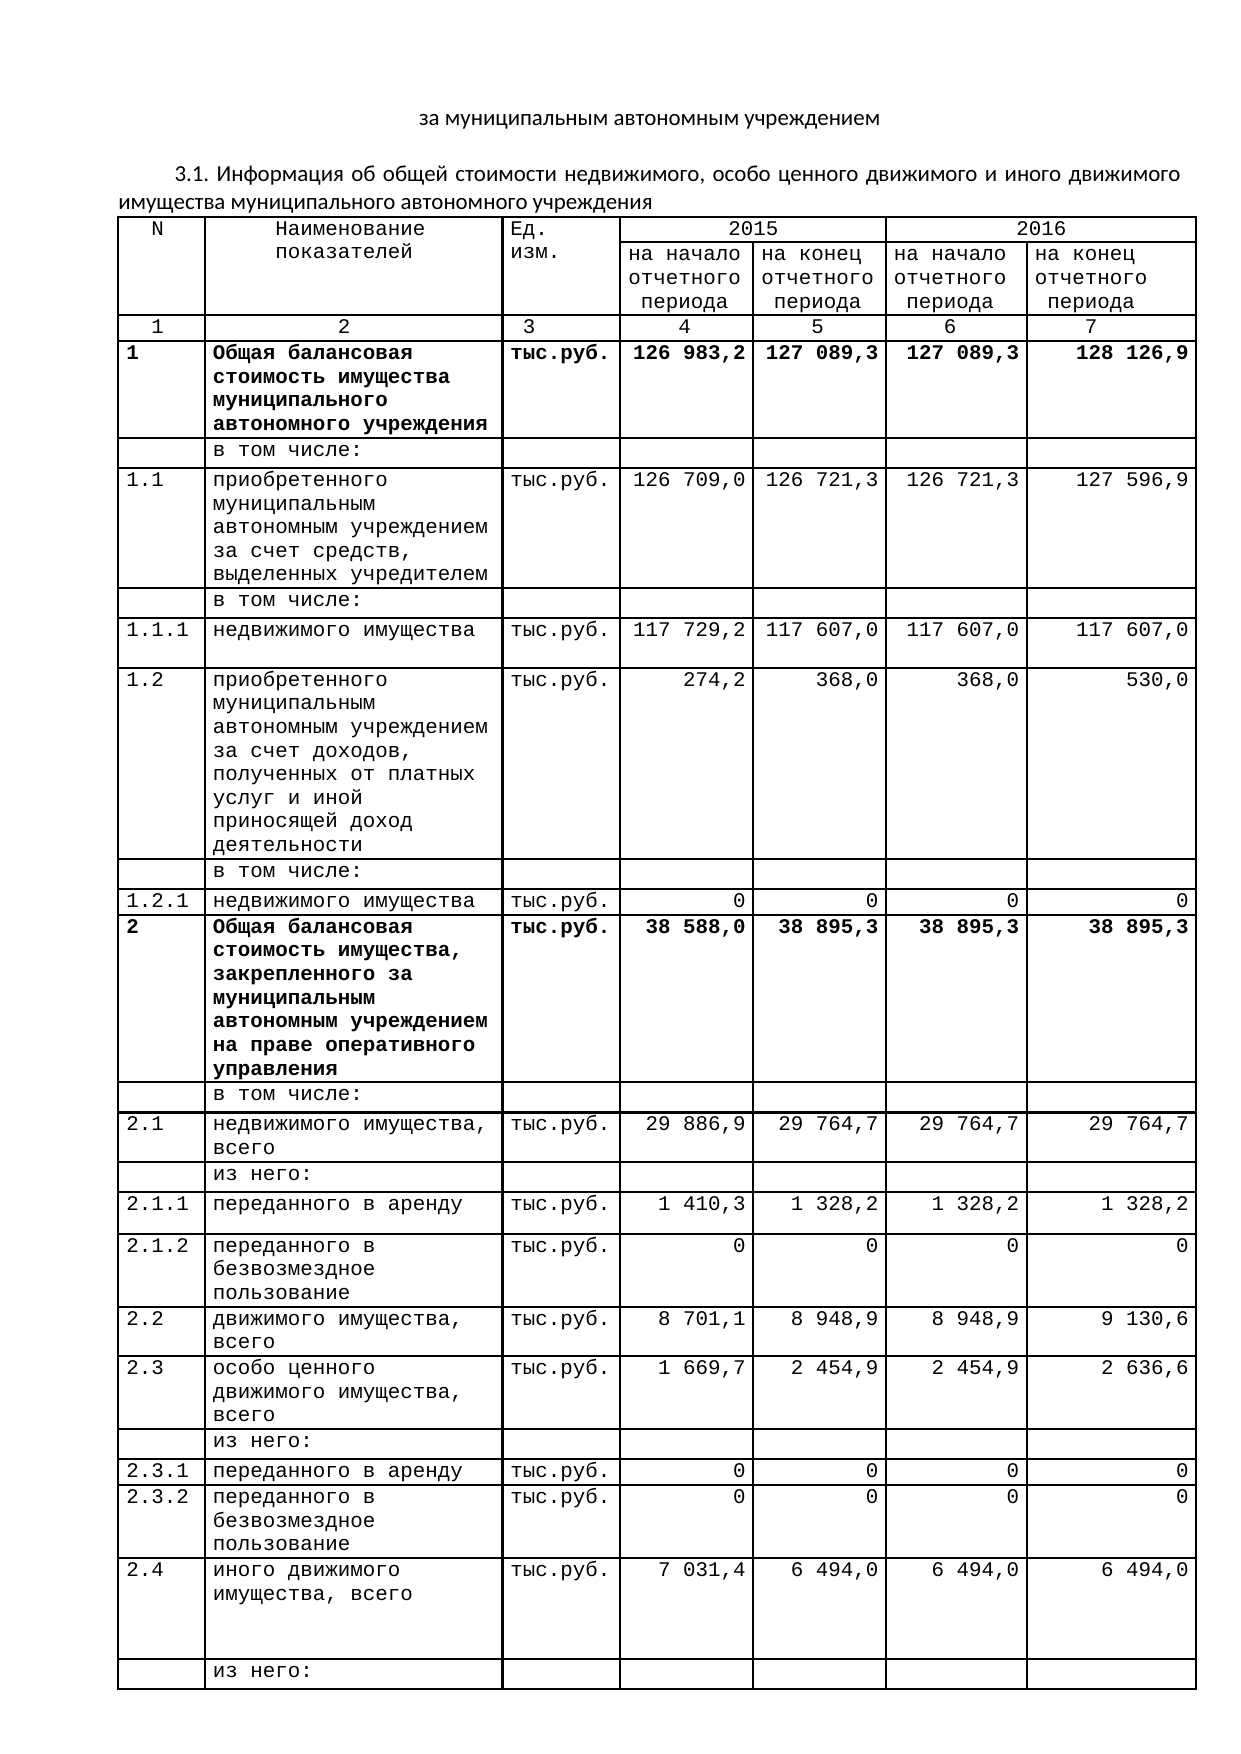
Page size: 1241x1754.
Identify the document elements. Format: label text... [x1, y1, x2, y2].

table_cell 4 [621, 316, 752, 340]
table_cell на начало отчетного периода [887, 243, 1026, 314]
table_cell тыс.руб. [504, 1486, 619, 1557]
table_cell из него: [206, 1660, 501, 1688]
table_cell 0 [621, 890, 752, 914]
table_cell 5 [754, 316, 885, 340]
table_header Ед. изм. [504, 218, 619, 314]
table_cell 2.1.1 [119, 1193, 204, 1232]
table_cell на начало отчетного периода [621, 243, 752, 314]
table_cell недвижимого имущества, всего [206, 1114, 501, 1161]
table_cell [504, 860, 619, 888]
table_cell [119, 589, 204, 617]
table_cell тыс.руб. [504, 1114, 619, 1161]
table_cell 0 [621, 1235, 752, 1306]
table_cell [119, 1660, 204, 1688]
table_cell из него: [206, 1430, 501, 1458]
table_cell 38 895,3 [754, 916, 885, 1081]
table_cell 0 [1028, 890, 1195, 914]
table_cell [1028, 860, 1195, 888]
table_cell 1 [119, 316, 204, 340]
table_cell 0 [754, 890, 885, 914]
table_cell в том числе: [206, 1083, 501, 1111]
table_cell тыс.руб. [504, 619, 619, 667]
table_cell тыс.руб. [504, 1235, 619, 1306]
table_cell [621, 1430, 752, 1458]
table_cell 0 [1028, 1235, 1195, 1306]
table_cell [504, 1163, 619, 1191]
table_cell [119, 1083, 204, 1111]
table_cell 2 454,9 [887, 1357, 1026, 1428]
table_cell 0 [887, 1486, 1026, 1557]
table_cell 8 948,9 [754, 1308, 885, 1355]
table_header 2016 [887, 218, 1195, 241]
table_cell [119, 860, 204, 888]
table_cell [119, 1163, 204, 1191]
table_cell 0 [887, 1235, 1026, 1306]
table_cell [621, 439, 752, 467]
table_cell [621, 860, 752, 888]
table_cell 126 709,0 [621, 469, 752, 587]
table_cell из него: [206, 1163, 501, 1191]
table_cell тыс.руб. [504, 1460, 619, 1484]
table_cell 0 [887, 1460, 1026, 1484]
table_cell [754, 439, 885, 467]
table_cell 127 596,9 [1028, 469, 1195, 587]
table_header Наименование показателей [206, 218, 501, 314]
table_cell в том числе: [206, 589, 501, 617]
table_cell 6 494,0 [887, 1559, 1026, 1658]
table_cell 127 089,3 [754, 342, 885, 437]
table_cell 1 328,2 [887, 1193, 1026, 1232]
table_cell 2.4 [119, 1559, 204, 1658]
table_cell 29 764,7 [754, 1114, 885, 1161]
table_cell тыс.руб. [504, 1308, 619, 1355]
table_cell [504, 1660, 619, 1688]
table_cell переданного в аренду [206, 1460, 501, 1484]
table_cell 2.1 [119, 1114, 204, 1161]
table_cell 38 588,0 [621, 916, 752, 1081]
table_cell переданного в аренду [206, 1193, 501, 1232]
table_cell [887, 1660, 1026, 1688]
table_cell [504, 439, 619, 467]
table_cell 2.3.1 [119, 1460, 204, 1484]
table_cell 126 983,2 [621, 342, 752, 437]
table_cell 7 [1028, 316, 1195, 340]
table_cell 0 [887, 890, 1026, 914]
table_cell [887, 589, 1026, 617]
table_cell 1 [119, 342, 204, 437]
table_cell 1 328,2 [754, 1193, 885, 1232]
table_cell 0 [621, 1460, 752, 1484]
table_cell движимого имущества, всего [206, 1308, 501, 1355]
table_cell недвижимого имущества [206, 619, 501, 667]
table_cell Общая балансовая стоимость имущества, закрепленного за муниципальным автономным учреждением на праве оперативного управления [206, 916, 501, 1081]
table_cell [621, 589, 752, 617]
table_cell 1 410,3 [621, 1193, 752, 1232]
table_cell [504, 1430, 619, 1458]
table_cell [119, 1430, 204, 1458]
table_cell 29 886,9 [621, 1114, 752, 1161]
table_cell [754, 1430, 885, 1458]
table_cell [1028, 1163, 1195, 1191]
table_cell 1.2 [119, 669, 204, 858]
table_cell 128 126,9 [1028, 342, 1195, 437]
table_cell [887, 1430, 1026, 1458]
table_cell [1028, 1083, 1195, 1111]
table_cell 1.1.1 [119, 619, 204, 667]
table_cell 117 607,0 [887, 619, 1026, 667]
table_cell [1028, 1660, 1195, 1688]
table_cell 2 454,9 [754, 1357, 885, 1428]
table_cell 2 636,6 [1028, 1357, 1195, 1428]
table_cell 8 701,1 [621, 1308, 752, 1355]
table_cell в том числе: [206, 439, 501, 467]
table_cell 6 494,0 [1028, 1559, 1195, 1658]
table_cell 530,0 [1028, 669, 1195, 858]
table_cell 0 [754, 1235, 885, 1306]
text за муниципальным автономным учреждением [118, 103, 1181, 131]
table_cell 0 [1028, 1460, 1195, 1484]
table_cell 0 [754, 1460, 885, 1484]
table_cell [754, 860, 885, 888]
table_cell [1028, 1430, 1195, 1458]
table_cell особо ценного движимого имущества, всего [206, 1357, 501, 1428]
table_cell [621, 1163, 752, 1191]
table_cell 0 [1028, 1486, 1195, 1557]
table_cell [119, 439, 204, 467]
table_cell 8 948,9 [887, 1308, 1026, 1355]
table_cell 117 729,2 [621, 619, 752, 667]
table_cell 3 [504, 316, 619, 340]
table_cell 1.2.1 [119, 890, 204, 914]
table_cell недвижимого имущества [206, 890, 501, 914]
table_cell 29 764,7 [887, 1114, 1026, 1161]
table_cell 1 669,7 [621, 1357, 752, 1428]
table_cell иного движимого имущества, всего [206, 1559, 501, 1658]
table_cell 2 [206, 316, 501, 340]
text 3.1. Информация об общей стоимости недвижимого, особо ценного движимого и иного движимого имущества муниципального автономного учреждения [118, 159, 1181, 216]
table_cell 2.3.2 [119, 1486, 204, 1557]
table_cell 6 [887, 316, 1026, 340]
table_cell тыс.руб. [504, 469, 619, 587]
table_cell 1.1 [119, 469, 204, 587]
table_cell [754, 1660, 885, 1688]
table_cell [754, 589, 885, 617]
table_cell тыс.руб. [504, 1357, 619, 1428]
table_cell [621, 1660, 752, 1688]
table_cell 1 328,2 [1028, 1193, 1195, 1232]
table_cell [887, 860, 1026, 888]
table_cell 126 721,3 [887, 469, 1026, 587]
table_cell на конец отчетного периода [754, 243, 885, 314]
table_cell Общая балансовая стоимость имущества муниципального автономного учреждения [206, 342, 501, 437]
table_cell тыс.руб. [504, 890, 619, 914]
table_cell 0 [621, 1486, 752, 1557]
table_cell 29 764,7 [1028, 1114, 1195, 1161]
table_cell 2.3 [119, 1357, 204, 1428]
table_cell [887, 1083, 1026, 1111]
table_cell переданного в безвозмездное пользование [206, 1235, 501, 1306]
table_cell 38 895,3 [1028, 916, 1195, 1081]
table_cell 368,0 [887, 669, 1026, 858]
table_cell приобретенного муниципальным автономным учреждением за счет средств, выделенных учредителем [206, 469, 501, 587]
table_cell 7 031,4 [621, 1559, 752, 1658]
table_cell 6 494,0 [754, 1559, 885, 1658]
table_cell 126 721,3 [754, 469, 885, 587]
table_cell [504, 589, 619, 617]
table_header 2015 [621, 218, 885, 241]
table_cell [887, 439, 1026, 467]
table_cell тыс.руб. [504, 669, 619, 858]
table_cell переданного в безвозмездное пользование [206, 1486, 501, 1557]
table_cell [754, 1083, 885, 1111]
table_cell 127 089,3 [887, 342, 1026, 437]
table_cell [1028, 439, 1195, 467]
table_cell 9 130,6 [1028, 1308, 1195, 1355]
table_cell 117 607,0 [754, 619, 885, 667]
table_cell тыс.руб. [504, 916, 619, 1081]
table_cell 0 [754, 1486, 885, 1557]
table_cell 2 [119, 916, 204, 1081]
table_cell [887, 1163, 1026, 1191]
table_cell тыс.руб. [504, 342, 619, 437]
table_cell 368,0 [754, 669, 885, 858]
table_cell в том числе: [206, 860, 501, 888]
table_cell [504, 1083, 619, 1111]
table_cell на конец отчетного периода [1028, 243, 1195, 314]
table_cell 38 895,3 [887, 916, 1026, 1081]
table_cell [621, 1083, 752, 1111]
table_cell 2.2 [119, 1308, 204, 1355]
table_cell [1028, 589, 1195, 617]
table_cell 274,2 [621, 669, 752, 858]
table_cell [754, 1163, 885, 1191]
table_cell тыс.руб. [504, 1193, 619, 1232]
table_cell 117 607,0 [1028, 619, 1195, 667]
table_cell тыс.руб. [504, 1559, 619, 1658]
table_cell приобретенного муниципальным автономным учреждением за счет доходов, полученных от платных услуг и иной приносящей доход деятельности [206, 669, 501, 858]
table_header N [119, 218, 204, 314]
table_cell 2.1.2 [119, 1235, 204, 1306]
